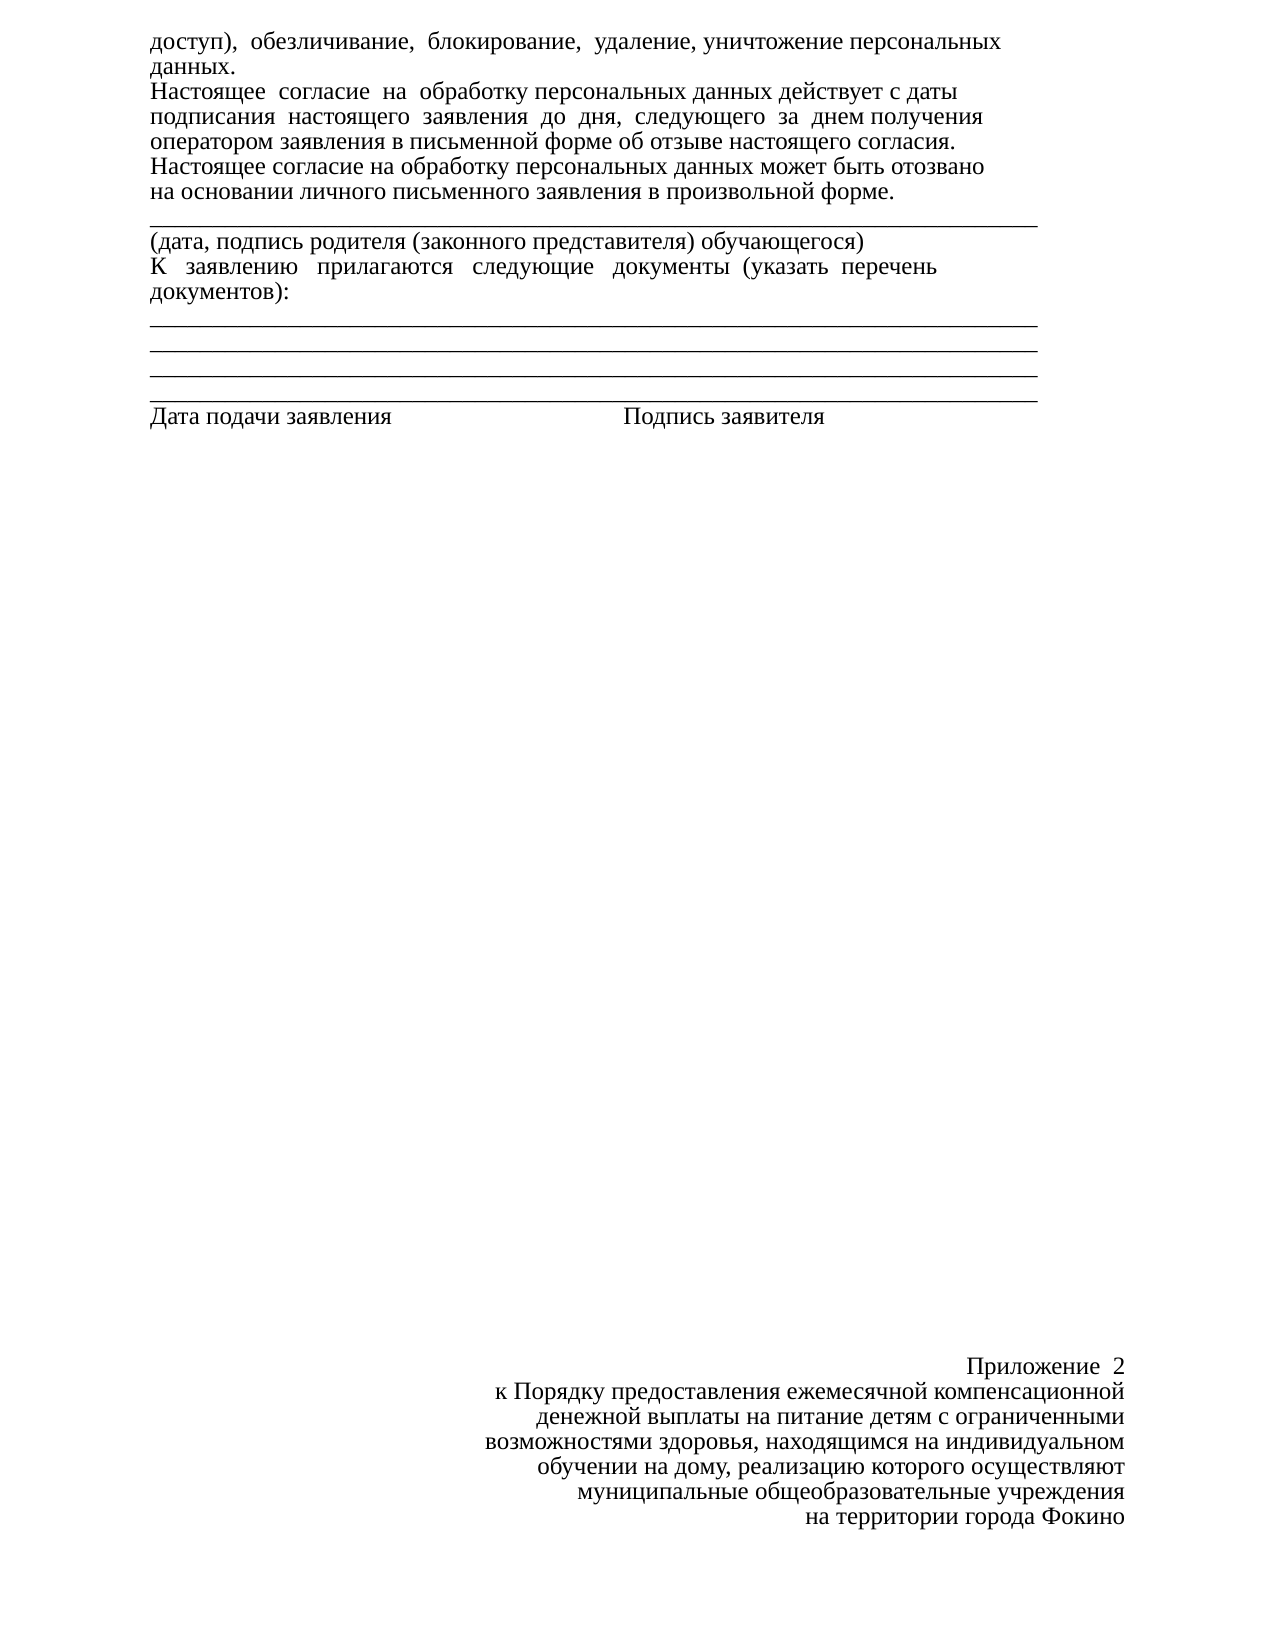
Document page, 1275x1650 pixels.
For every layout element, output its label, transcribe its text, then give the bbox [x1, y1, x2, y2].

text (дата, подпись родителя (законного представителя) обучающегося) [150, 229, 1125, 254]
text муниципальные общеобразовательные учреждения [150, 1479, 1125, 1504]
text _______________________________________________________________________ [150, 329, 1125, 354]
text документов): [150, 279, 1125, 304]
text Настоящее согласие на обработку персональных данных может быть отозвано [150, 154, 1125, 179]
text Приложение 2 [150, 1354, 1125, 1379]
text к Порядку предоставления ежемесячной компенсационной [150, 1379, 1125, 1404]
text _______________________________________________________________________ [150, 379, 1125, 404]
text _______________________________________________________________________ [150, 304, 1125, 329]
text возможностями здоровья, находящимся на индивидуальном [150, 1429, 1125, 1454]
text Дата подачи заявления Подпись заявителя [150, 404, 1125, 429]
text оператором заявления в письменной форме об отзыве настоящего согласия. [150, 129, 1125, 154]
text Настоящее согласие на обработку персональных данных действует с даты [150, 79, 1125, 104]
text на территории города Фокино [150, 1504, 1125, 1529]
text данных. [150, 54, 1125, 79]
text _______________________________________________________________________ [150, 204, 1125, 229]
text обучении на дому, реализацию которого осуществляют [150, 1454, 1125, 1479]
text денежной выплаты на питание детям с ограниченными [150, 1404, 1125, 1429]
text _______________________________________________________________________ [150, 354, 1125, 379]
text К заявлению прилагаются следующие документы (указать перечень [150, 254, 1125, 279]
text доступ), обезличивание, блокирование, удаление, уничтожение персональных [150, 29, 1125, 54]
text на основании личного письменного заявления в произвольной форме. [150, 179, 1125, 204]
text подписания настоящего заявления до дня, следующего за днем получения [150, 104, 1125, 129]
